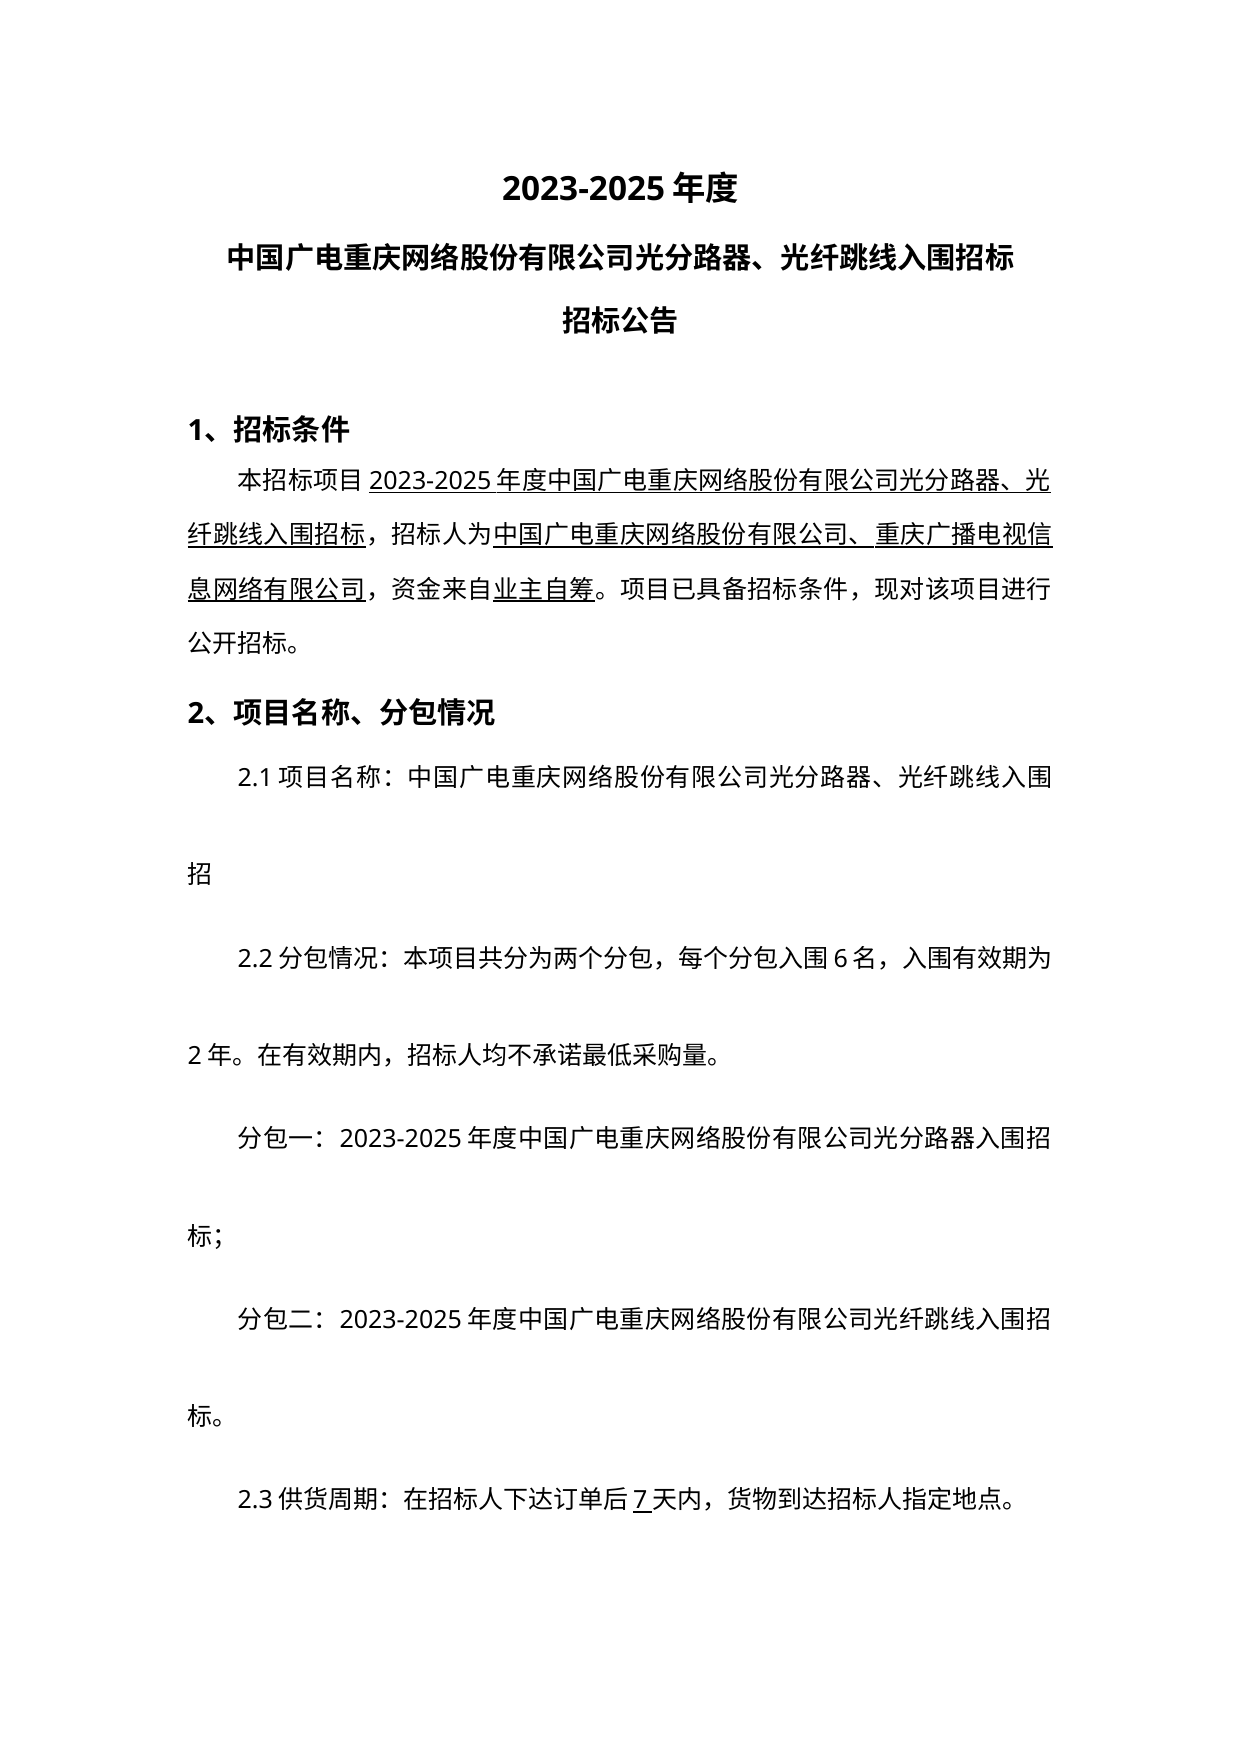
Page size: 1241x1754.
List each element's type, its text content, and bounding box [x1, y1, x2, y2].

text 2.1项目名称：中国广电重庆网络股份有限公司光分路器、光纤跳线入围招 [187, 743, 1053, 906]
text 分包二：2023-2025年度中国广电重庆网络股份有限公司光纤跳线入围招标。 [187, 1285, 1053, 1447]
text 招标公告 [187, 298, 1053, 340]
subtitle 1、招标条件 [187, 396, 1053, 461]
text 本招标项目2023-2025年度中国广电重庆网络股份有限公司光分路器、光纤跳线入围招标，招标人为中国广电重庆网络股份有限公司、重庆广播电视信息网络有限公司，资金来自业主自筹。项目已具备招标条件，现对该项目进行公开招标。 [187, 461, 1053, 660]
subtitle 2、项目名称、分包情况 [187, 678, 1053, 743]
text 中国广电重庆网络股份有限公司光分路器、光纤跳线入围招标 [187, 234, 1053, 277]
text 2.2分包情况：本项目共分为两个分包，每个分包入围6名，入围有效期为2年。在有效期内，招标人均不承诺最低采购量。 [187, 924, 1053, 1086]
text 2.3供货周期：在招标人下达订单后7天内，货物到达招标人指定地点。 [187, 1466, 1053, 1531]
text 2023-2025年度 [187, 162, 1053, 210]
text 分包一：2023-2025年度中国广电重庆网络股份有限公司光分路器入围招标； [187, 1104, 1053, 1267]
